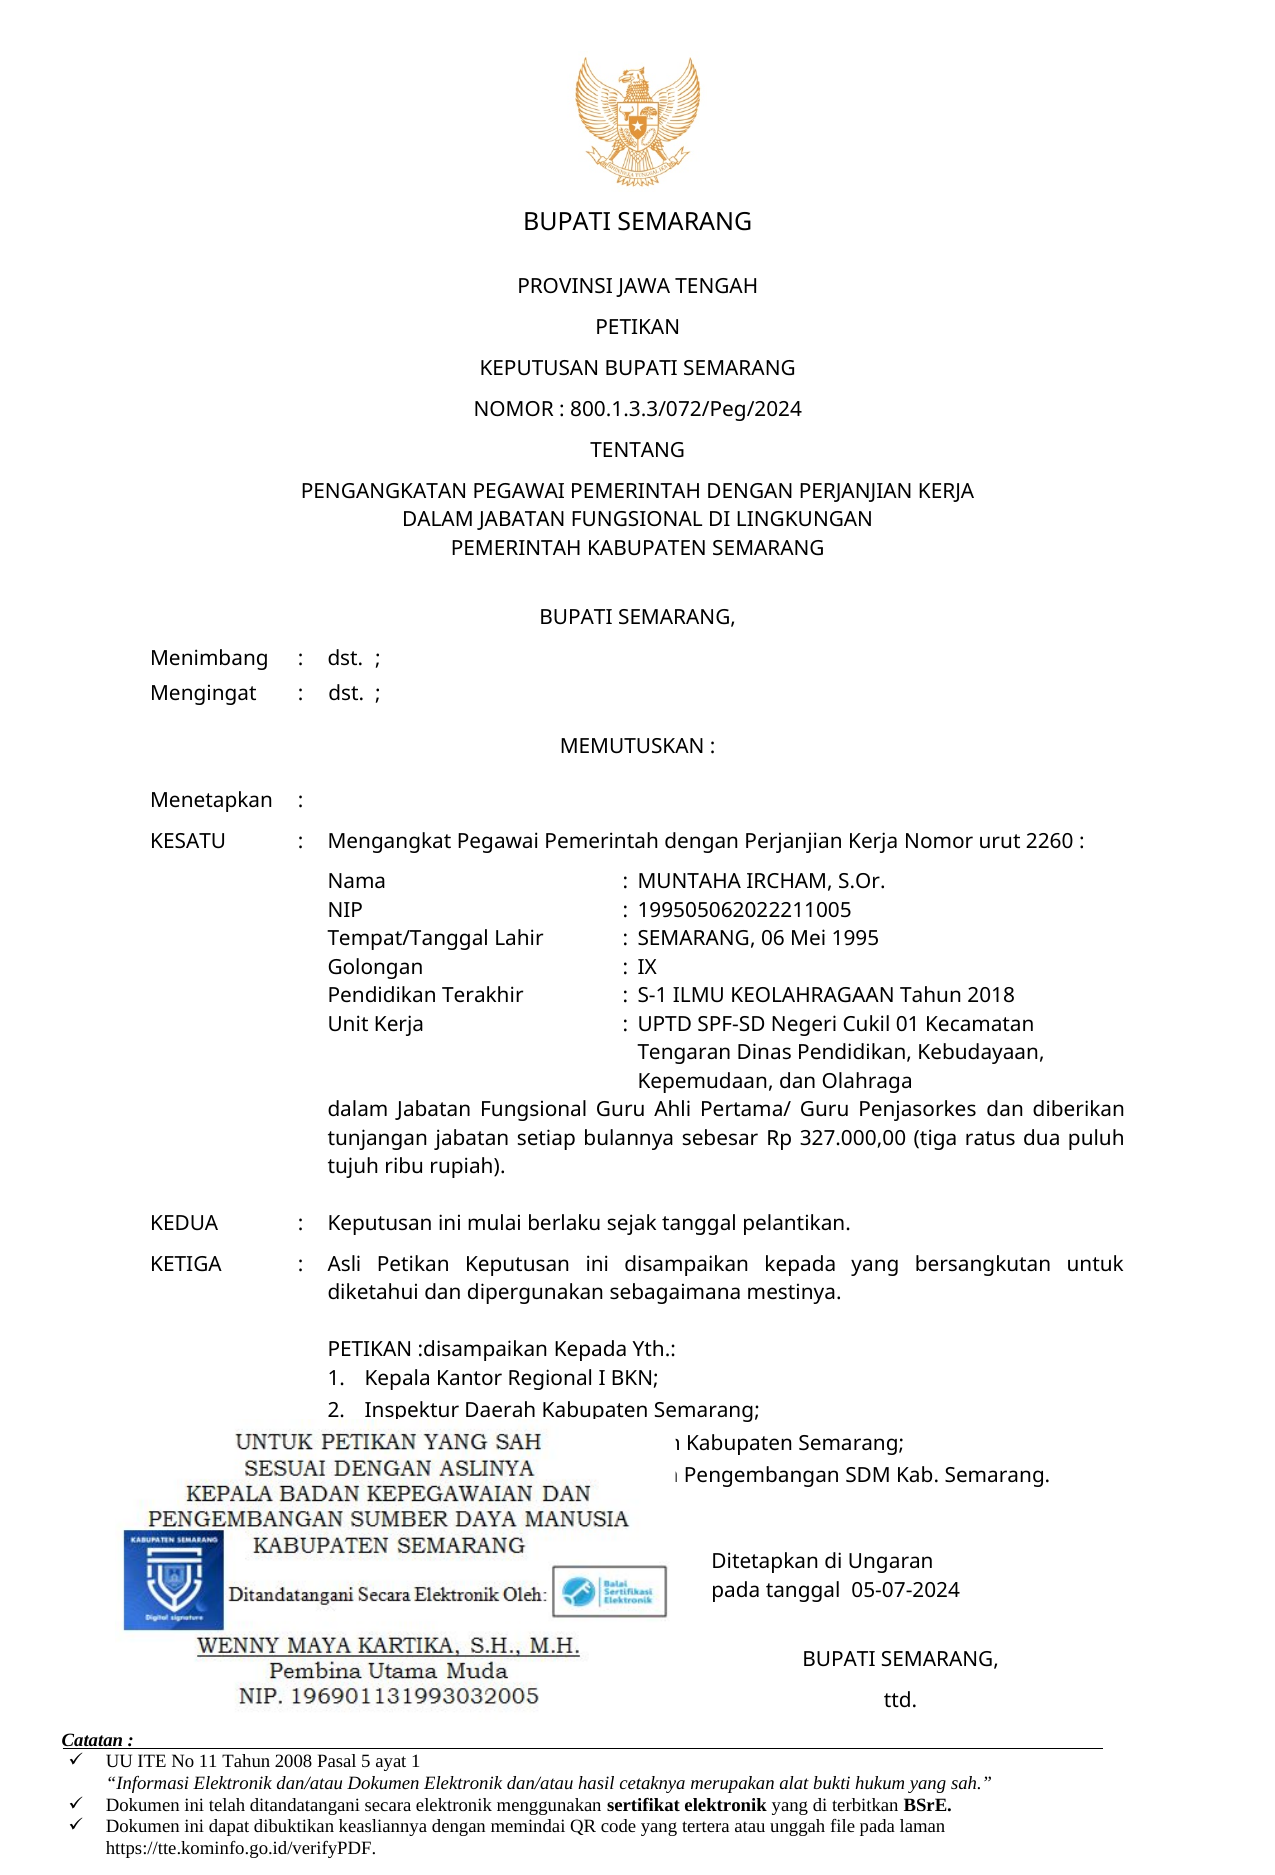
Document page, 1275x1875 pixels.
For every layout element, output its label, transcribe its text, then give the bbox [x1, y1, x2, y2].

text PROVINSI JAWA TENGAH [150, 271, 1125, 300]
picture [114, 1419, 676, 1720]
text Golongan : IX [327, 952, 1125, 980]
text DALAM JABATAN FUNGSIONAL DI LINGKUNGAN [150, 504, 1125, 533]
text PETIKAN [150, 312, 1125, 341]
text MEMUTUSKAN : [150, 731, 1125, 760]
text Menimbang : dst. ; [150, 643, 1125, 672]
text KEDUA : Keputusan ini mulai berlaku sejak tanggal pelantikan. [150, 1208, 1125, 1236]
text PENGANGKATAN PEGAWAI PEMERINTAH DENGAN PERJANJIAN KERJA [150, 476, 1125, 504]
text Nama : MUNTAHA IRCHAM, S.Or. [327, 867, 1125, 895]
text ttd. [676, 1685, 1125, 1714]
text KEPUTUSAN BUPATI [150, 353, 1125, 382]
list 4. Kepala Badan Kepegawaian dan Pengembangan SDM Kab. . [676, 1460, 1125, 1489]
text Ditetapkan di Ungaran [711, 1546, 1125, 1575]
picture [567, 51, 708, 192]
text Tempat/Tanggal Lahir : SEMARANG, 06 Mei 1995 [327, 923, 1125, 952]
text BUPATI , [676, 1644, 1125, 1673]
text NOMOR : 800.1.3.3/072/Peg/2024 [150, 394, 1125, 423]
text PEMERINTAH KABUPATEN SEMARANG [150, 533, 1125, 561]
text BUPATI , [150, 602, 1125, 631]
text KETIGA : Asli Petikan Keputusan ini disampaikan kepada yang bersangkutan untuk diketahui dan dipergunakan sebagaimana mestinya. [150, 1249, 1125, 1306]
text TENTANG [150, 435, 1125, 463]
text Pendidikan Terakhir : S-1 ILMU KEOLAHRAGAAN Tahun 2018 [327, 980, 1125, 1009]
text PETIKAN :disampaikan Kepada Yth.: [150, 1334, 1125, 1363]
text pada tanggal 05-07-2024 [711, 1575, 1125, 1603]
text KESATU : Mengangkat Pegawai Pemerintah dengan Perjanjian Kerja Nomor urut 2260 : [150, 826, 1125, 854]
list 1. Kepala Kantor Regional I BKN; [327, 1363, 1125, 1391]
text NIP : 199505062022211005 [327, 895, 1125, 923]
text Mengingat : dst. ; [150, 678, 1125, 706]
text dalam Jabatan Fungsional Guru Ahli Pertama/ Guru Penjasorkes dan diberikan tunjangan jabatan setiap bulannya sebesar Rp 327.000,00 (tiga ratus dua puluh tujuh ribu rupiah). [327, 1094, 1125, 1179]
list 2. Inspektur Daerah Kabupaten ; [327, 1395, 1125, 1424]
text BUPATI SEMARANG [150, 203, 1125, 237]
text Menetapkan : [150, 785, 1125, 813]
list 3. Kepala Badan Keuangan Daerah Kabupaten ; [676, 1428, 1125, 1456]
text Unit Kerja : UPTD SPF-SD Negeri Cukil 01 Kecamatan Tengaran Dinas Pendidikan, Kebudayaan, Kepemudaan, dan Olahraga [327, 1009, 1125, 1094]
